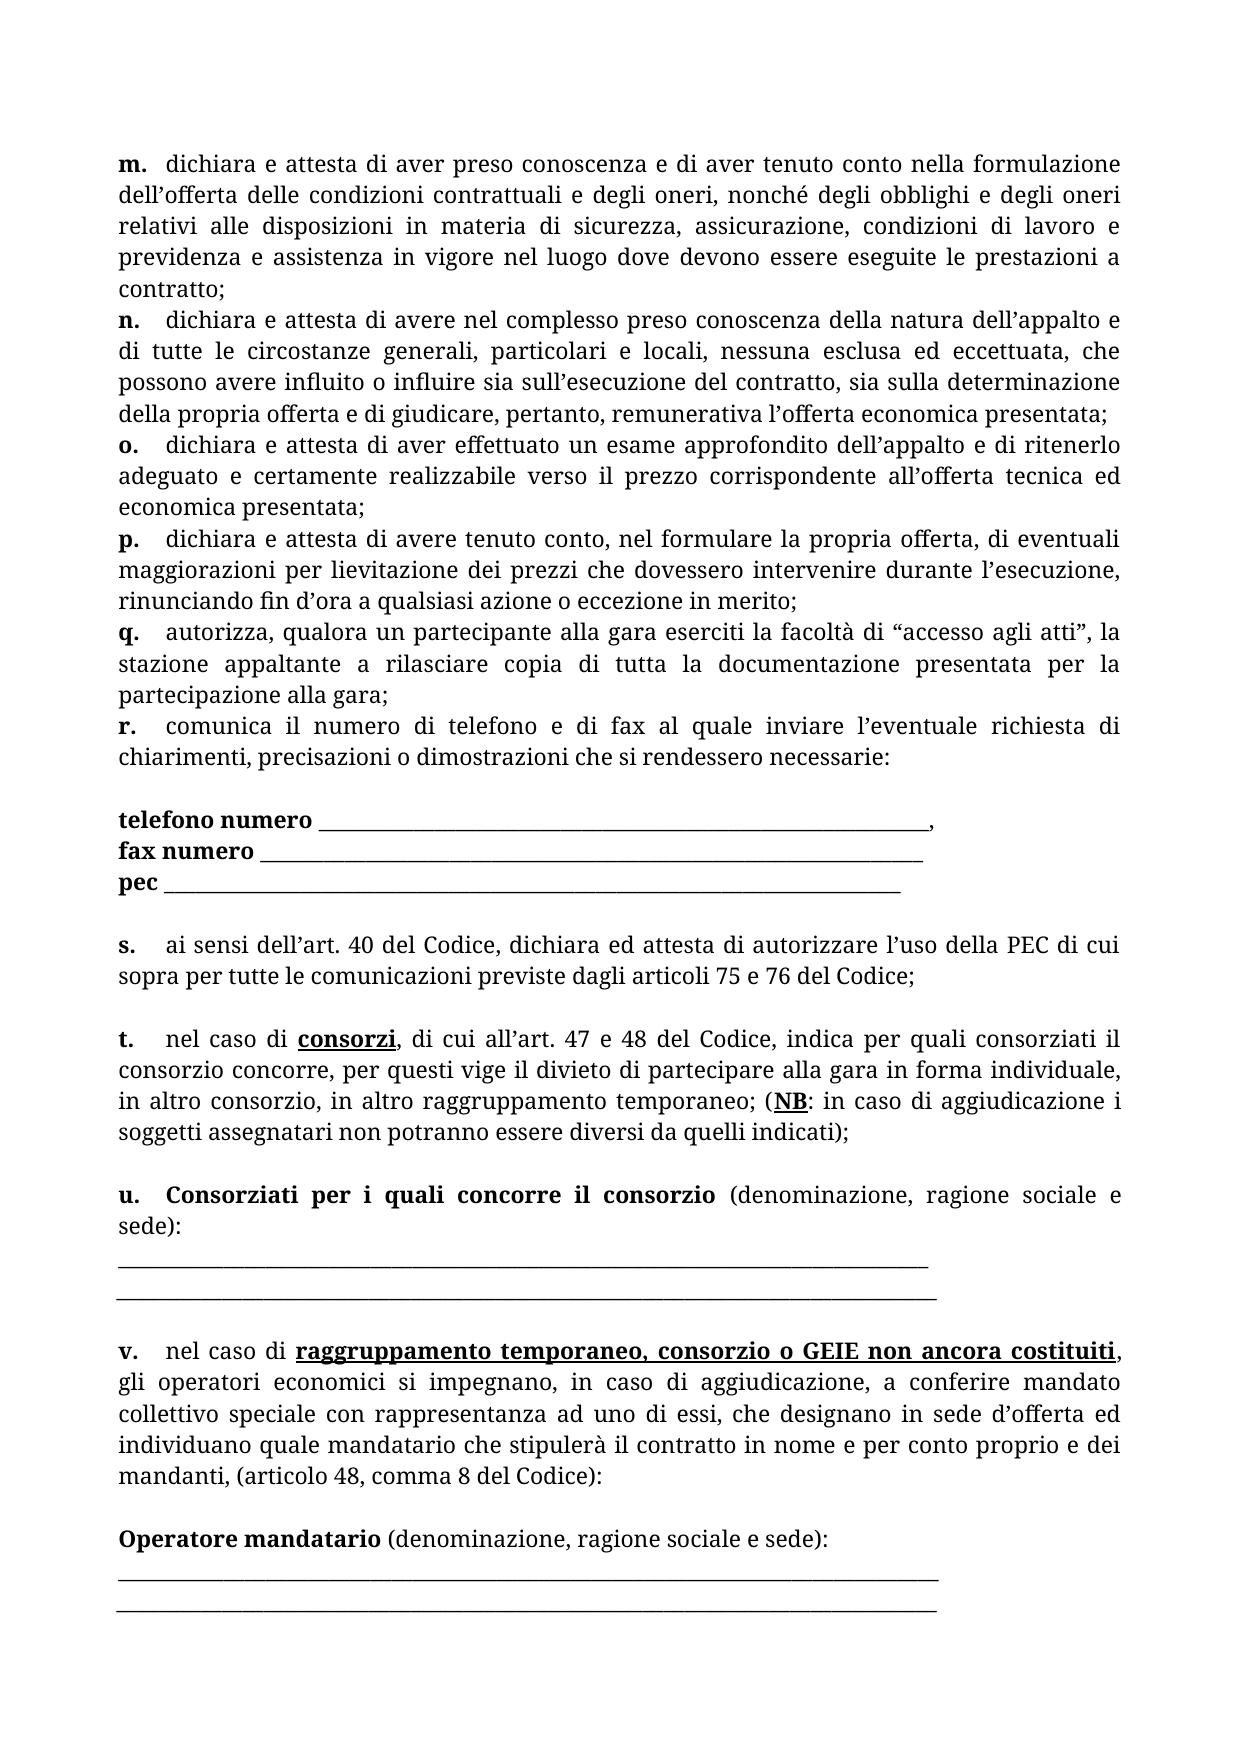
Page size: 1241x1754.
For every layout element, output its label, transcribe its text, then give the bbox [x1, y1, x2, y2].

list dichiara e attesta di avere nel complesso preso conoscenza della natura dell’appalto e di tutte le circostanze generali, particolari e locali, nessuna esclusa ed eccettuata, che possono avere influito o influire sia sull’esecuzione del contratto, sia sulla determinazione della propria offerta e di giudicare, pertanto, remunerativa l’offerta economica presentata; [118, 304, 1122, 429]
list nel caso di consorzi, di cui all’art. 47 e 48 del Codice, indica per quali consorziati il consorzio concorre, per questi vige il divieto di partecipare alla gara in forma individuale, in altro consorzio, in altro raggruppamento temporaneo; (NB: in caso di aggiudicazione i soggetti assegnatari non potranno essere diversi da quelli indicati); [118, 1023, 1122, 1148]
text fax numero _______________________________________________________________ [118, 835, 1122, 866]
list dichiara e attesta di avere tenuto conto, nel formulare la propria offerta, di eventuali maggiorazioni per lievitazione dei prezzi che dovessero intervenire durante l’esecuzione, rinunciando fin d’ora a qualsiasi azione o eccezione in merito; [118, 523, 1122, 616]
text telefono numero __________________________________________________________, [118, 804, 1122, 835]
list dichiara e attesta di aver effettuato un esame approfondito dell’appalto e di ritenerlo adeguato e certamente realizzabile verso il prezzo corrispondente all’offerta tecnica ed economica presentata; [118, 429, 1122, 523]
text _____________________________________________________________________________ [118, 1241, 1122, 1273]
list dichiara e attesta di aver preso conoscenza e di aver tenuto conto nella formulazione dell’offerta delle condizioni contrattuali e degli oneri, nonché degli obblighi e degli oneri relativi alle disposizioni in materia di sicurezza, assicurazione, condizioni di lavoro e previdenza e assistenza in vigore nel luogo dove devono essere eseguite le prestazioni a contratto; [118, 148, 1122, 304]
list comunica il numero di telefono e di fax al quale inviare l’eventuale richiesta di chiarimenti, precisazioni o dimostrazioni che si rendessero necessarie: [118, 710, 1122, 773]
list ai sensi dell’art. 40 del Codice, dichiara ed attesta di autorizzare l’uso della PEC di cui sopra per tutte le comunicazioni previste dagli articoli 75 e 76 del Codice; [118, 929, 1122, 991]
list nel caso di raggruppamento temporaneo, consorzio o GEIE non ancora costituiti, gli operatori economici si impegnano, in caso di aggiudicazione, a conferire mandato collettivo speciale con rappresentanza ad uno di essi, che designano in sede d’offerta ed individuano quale mandatario che stipulerà il contratto in nome e per conto proprio e dei mandanti, (articolo 48, comma 8 del Codice): [118, 1335, 1122, 1491]
text ______________________________________________________________________________ [118, 1273, 1122, 1304]
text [118, 1585, 1122, 1616]
list Consorziati per i quali concorre il consorzio (denominazione, ragione sociale e sede): [118, 1179, 1122, 1241]
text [118, 1554, 1122, 1585]
list autorizza, qualora un partecipante alla gara eserciti la facoltà di “accesso agli atti”, la stazione appaltante a rilasciare copia di tutta la documentazione presentata per la partecipazione alla gara; [118, 616, 1122, 710]
text pec ______________________________________________________________________ [118, 866, 1122, 898]
text Operatore mandatario (denominazione, ragione sociale e sede): [118, 1523, 1122, 1554]
